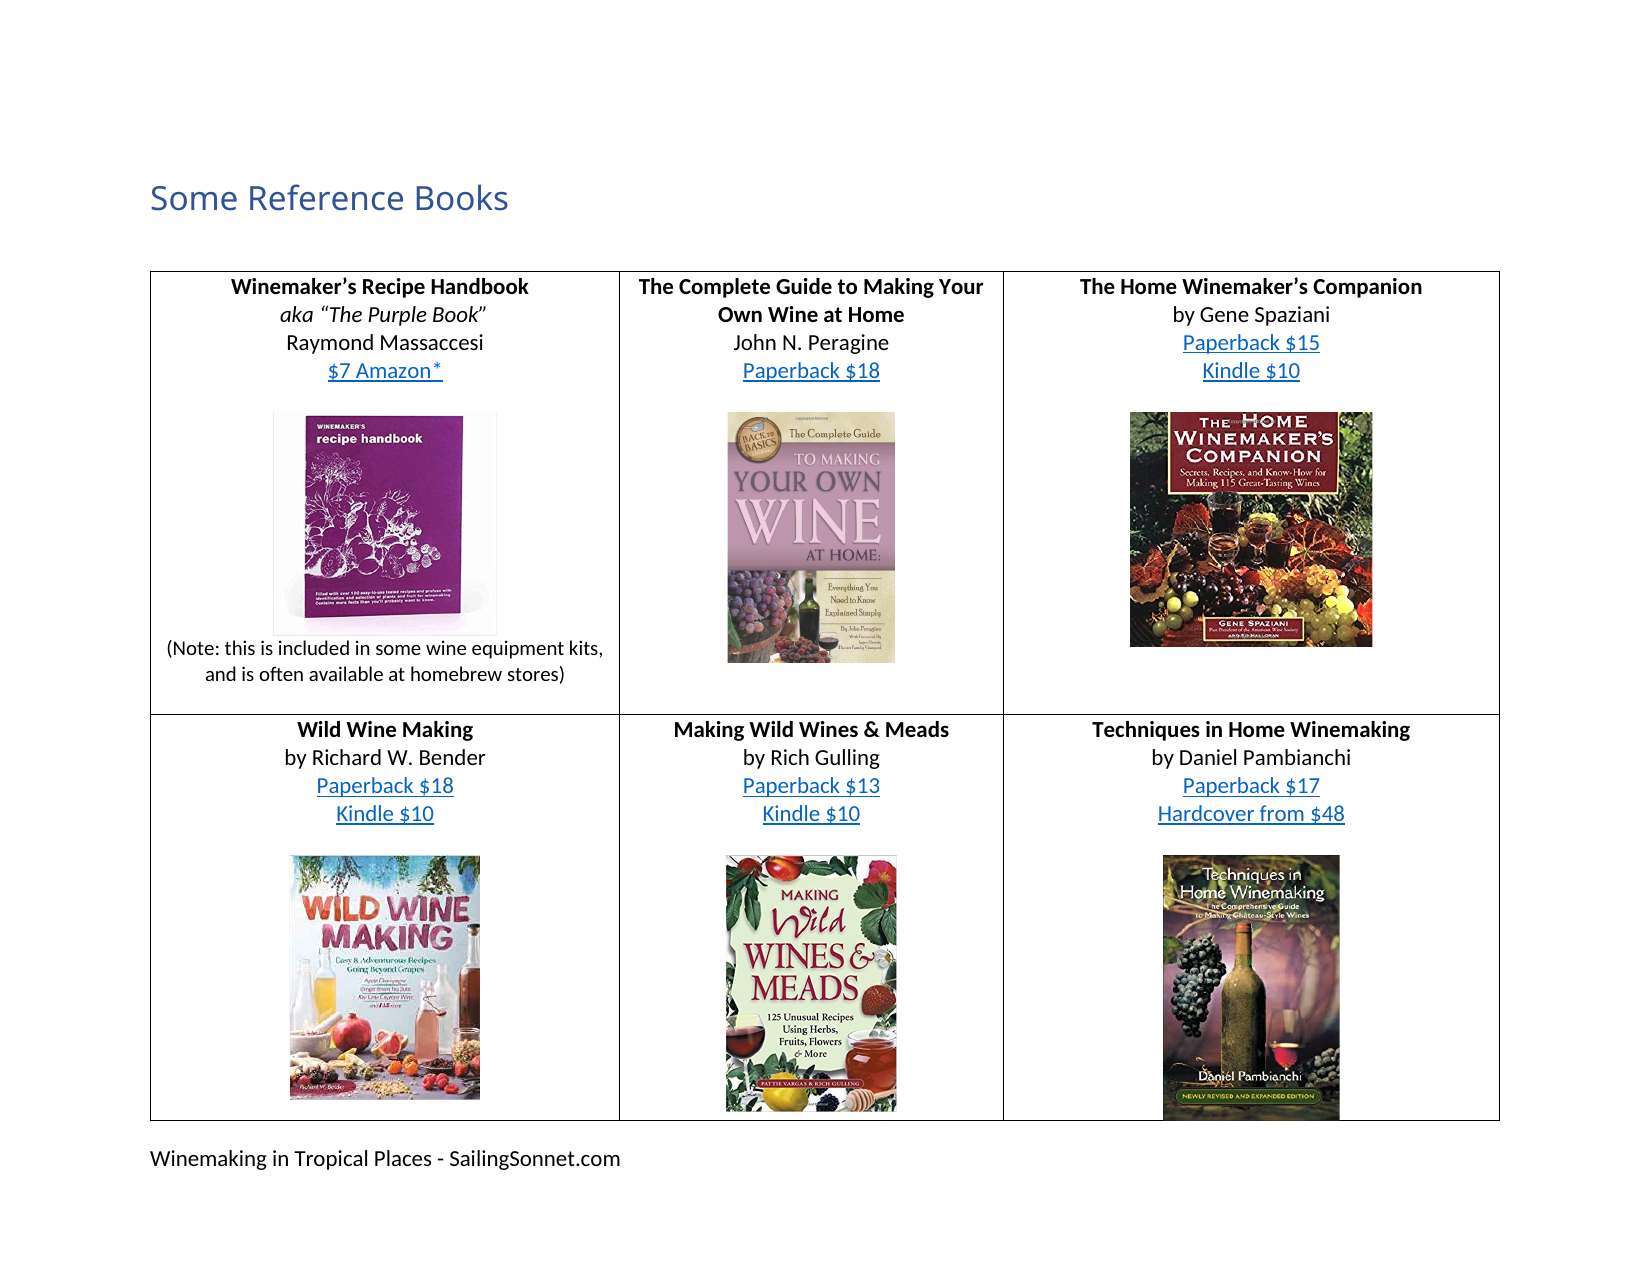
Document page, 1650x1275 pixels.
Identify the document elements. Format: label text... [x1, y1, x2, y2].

picture [1130, 412, 1373, 647]
picture [1163, 855, 1340, 1121]
subtitle Some Reference Books [150, 175, 1500, 220]
picture [273, 412, 497, 636]
table_header The Complete Guide to Making Your Own Wine at Home John N. Peragine Paperback $18 [620, 272, 1003, 714]
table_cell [151, 715, 619, 1120]
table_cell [620, 715, 1003, 1120]
picture [727, 412, 895, 663]
picture [289, 855, 480, 1100]
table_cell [1004, 715, 1499, 1120]
picture [725, 855, 897, 1112]
table_header The Home Winemaker’s Companion by Gene Spaziani Paperback $15 Kindle $10 [1004, 272, 1499, 714]
table_header Winemaker’s Recipe Handbook aka “The Purple Book” Raymond Massaccesi $7 Amazon* (Note: this is included in some wine equipment kits, and is often available at homebrew stores) [151, 272, 619, 714]
